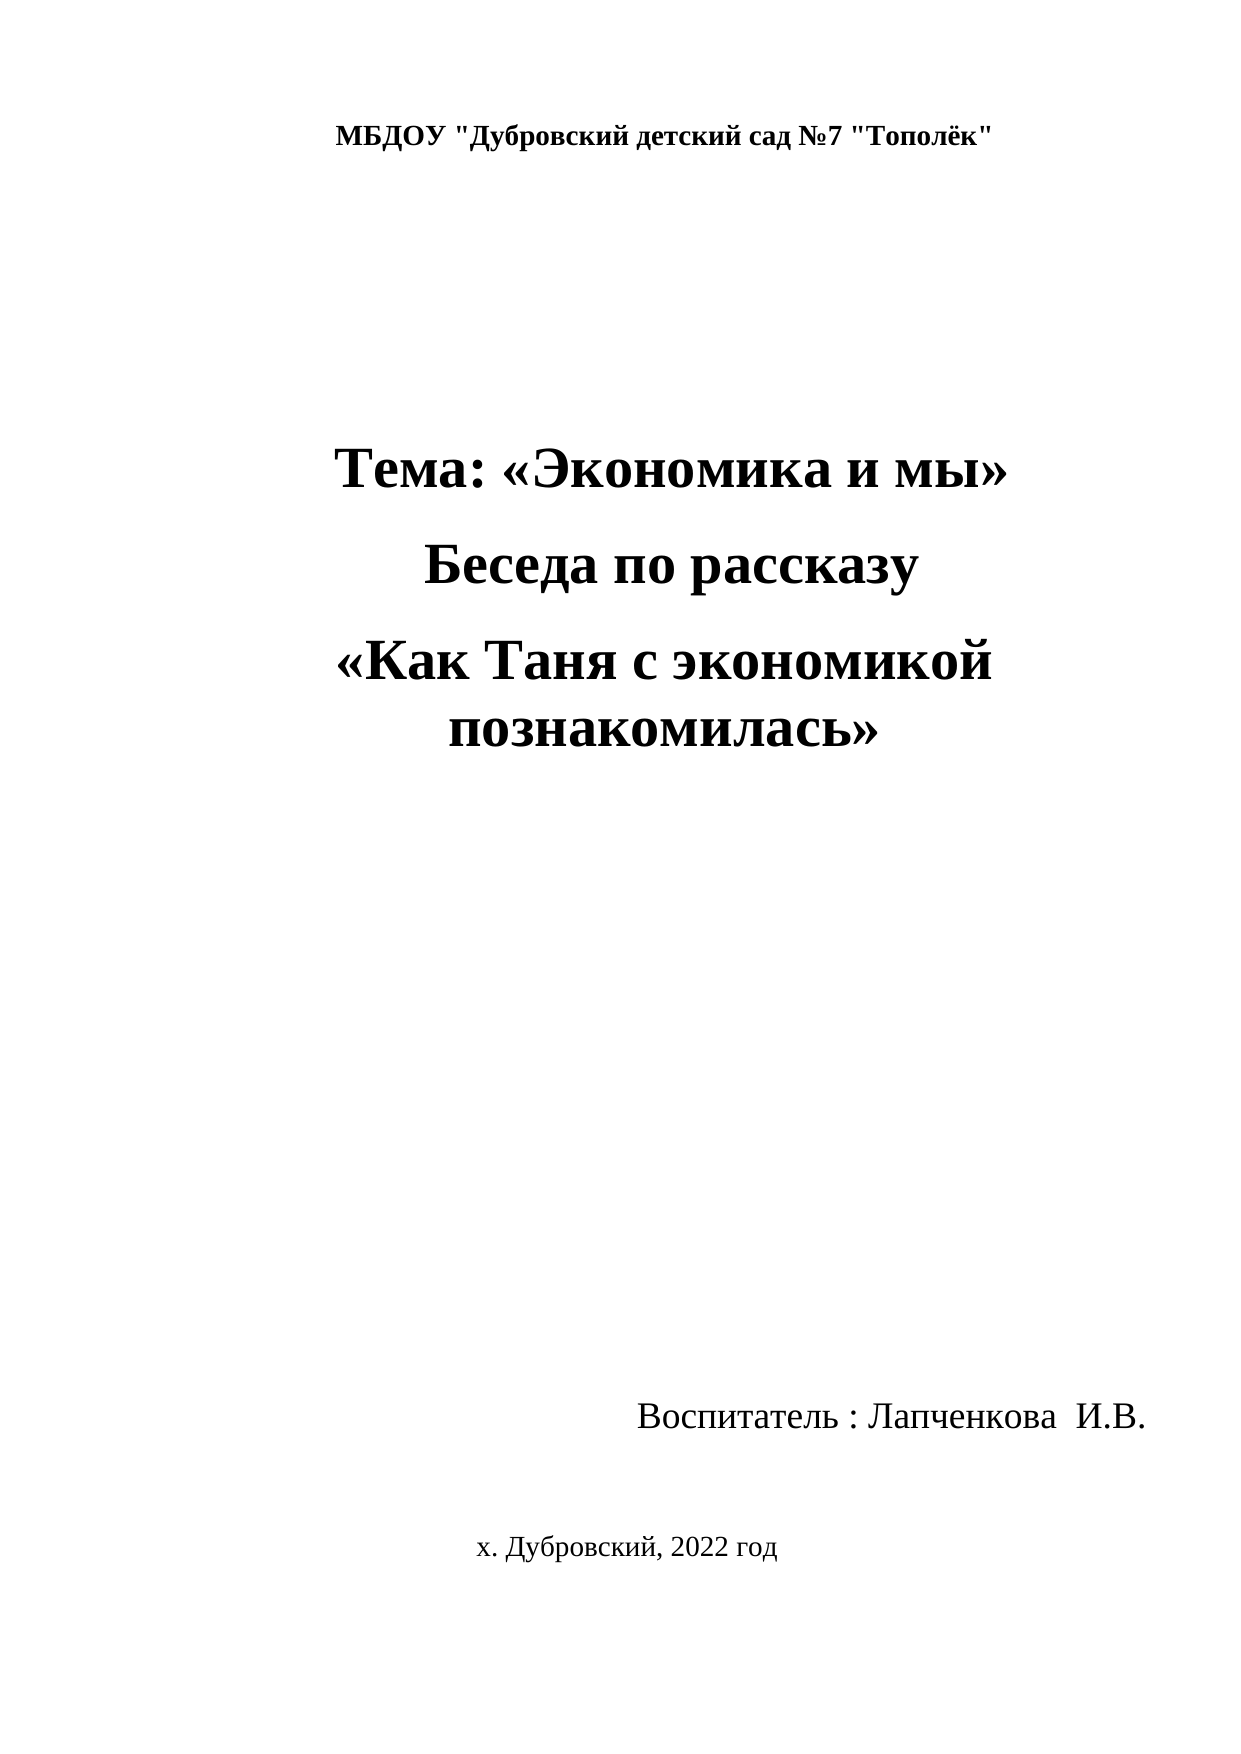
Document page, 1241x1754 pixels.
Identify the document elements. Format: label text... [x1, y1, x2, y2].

text МБДОУ "Дубровский детский сад №7 "Тополёк" [177, 118, 1152, 152]
text Тема: «Экономика и мы» [177, 433, 1152, 500]
text Беседа по рассказу [177, 529, 1152, 596]
text Воспитатель : Лапченкова И.В. [177, 1394, 1152, 1437]
text «Как Таня с экономикой познакомилась» [177, 625, 1152, 759]
text х. Дубровский, 2022 год [177, 1529, 1152, 1562]
